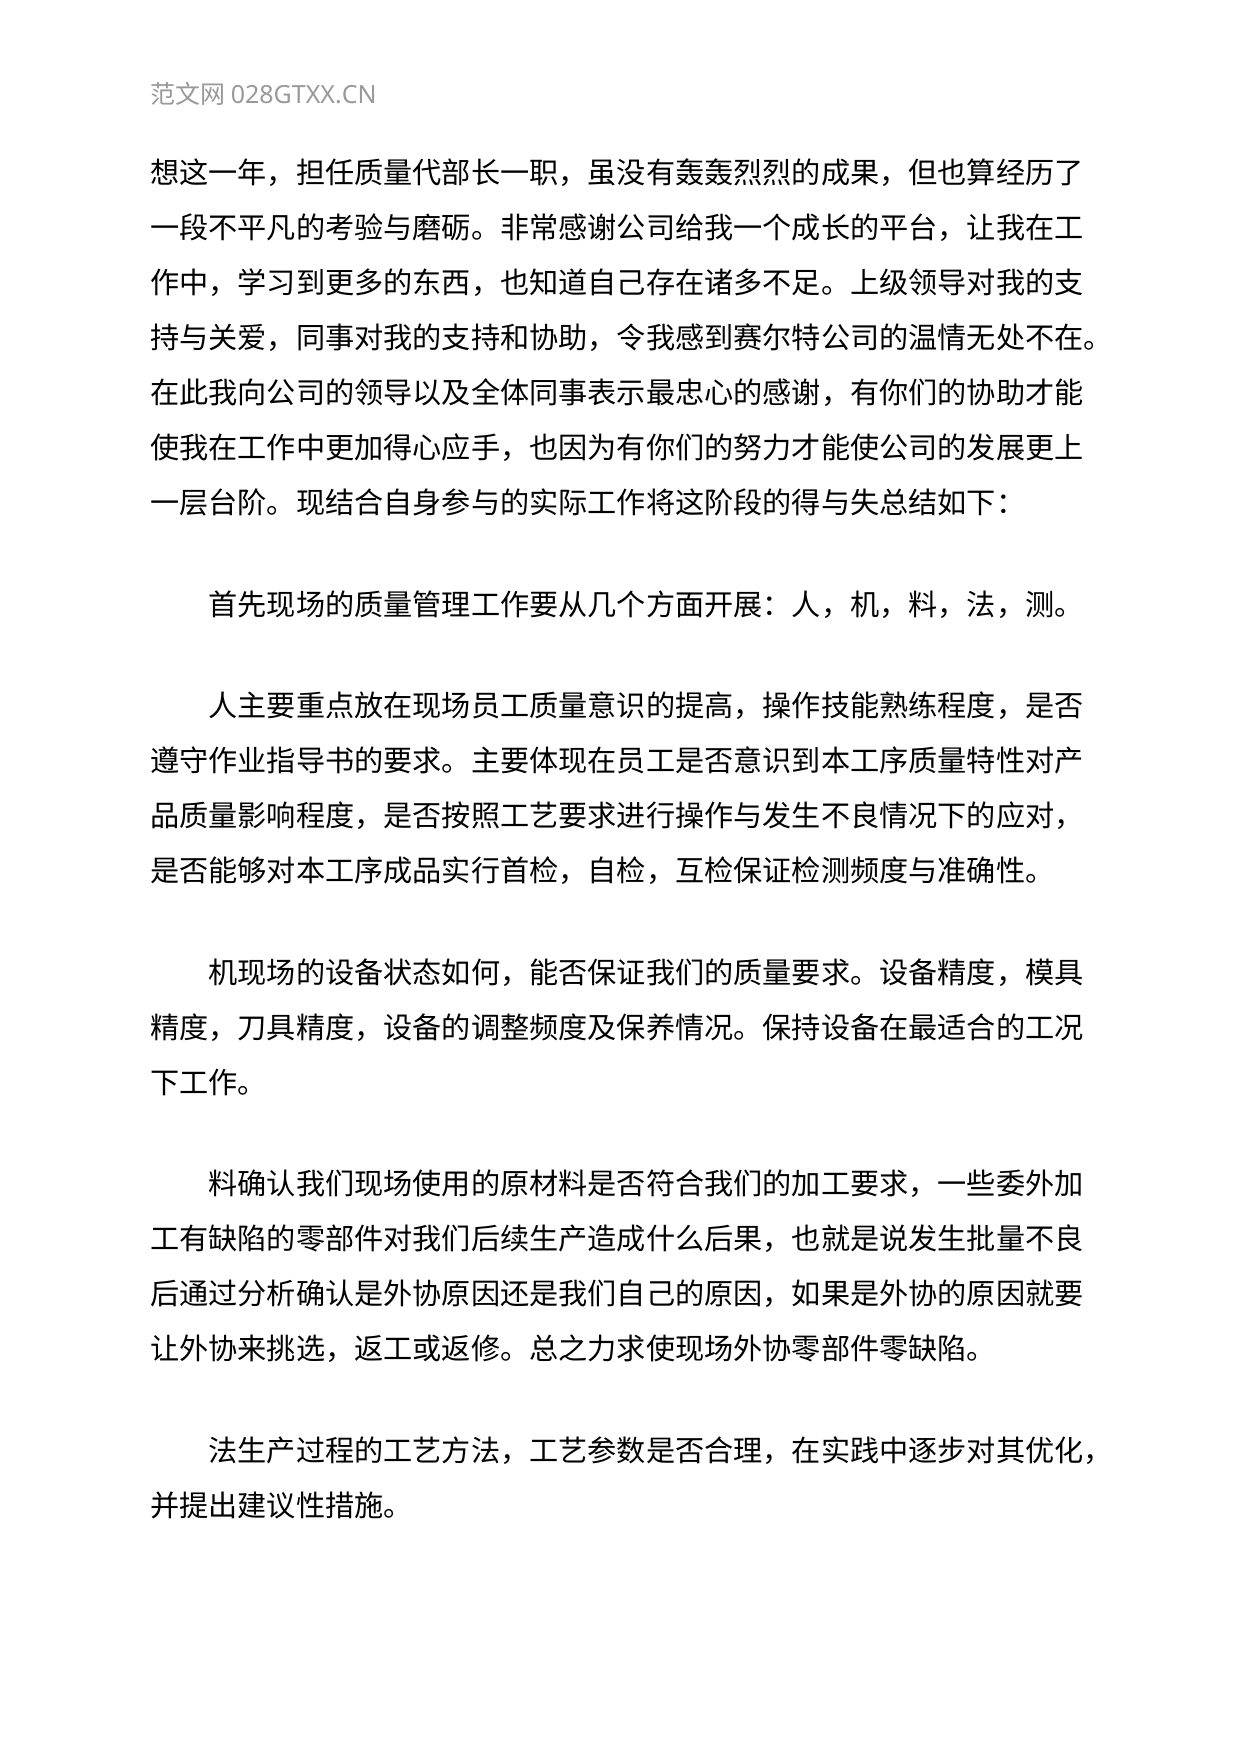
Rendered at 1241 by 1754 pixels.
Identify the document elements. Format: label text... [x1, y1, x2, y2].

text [150, 150, 1090, 522]
text 机现场的设备状态如何，能否保证我们的质量要求。设备精度，模具精度，刀具精度，设备的调整频度及保养情况。保持设备在最适合的工况下工作。 [150, 949, 1090, 1101]
text 首先现场的质量管理工作要从几个方面开展：人，机，料，法，测。 [150, 581, 1090, 623]
text 料确认我们现场使用的原材料是否符合我们的加工要求，一些委外加工有缺陷的零部件对我们后续生产造成什么后果，也就是说发生批量不良后通过分析确认是外协原因还是我们自己的原因，如果是外协的原因就要让外协来挑选，返工或返修。总之力求使现场外协零部件零缺陷。 [150, 1161, 1090, 1368]
text 人主要重点放在现场员工质量意识的提高，操作技能熟练程度，是否遵守作业指导书的要求。主要体现在员工是否意识到本工序质量特性对产品质量影响程度，是否按照工艺要求进行操作与发生不良情况下的应对，是否能够对本工序成品实行首检，自检，互检保证检测频度与准确性。 [150, 683, 1090, 890]
text 法生产过程的工艺方法，工艺参数是否合理，在实践中逐步对其优化，并提出建议性措施。 [150, 1427, 1090, 1524]
